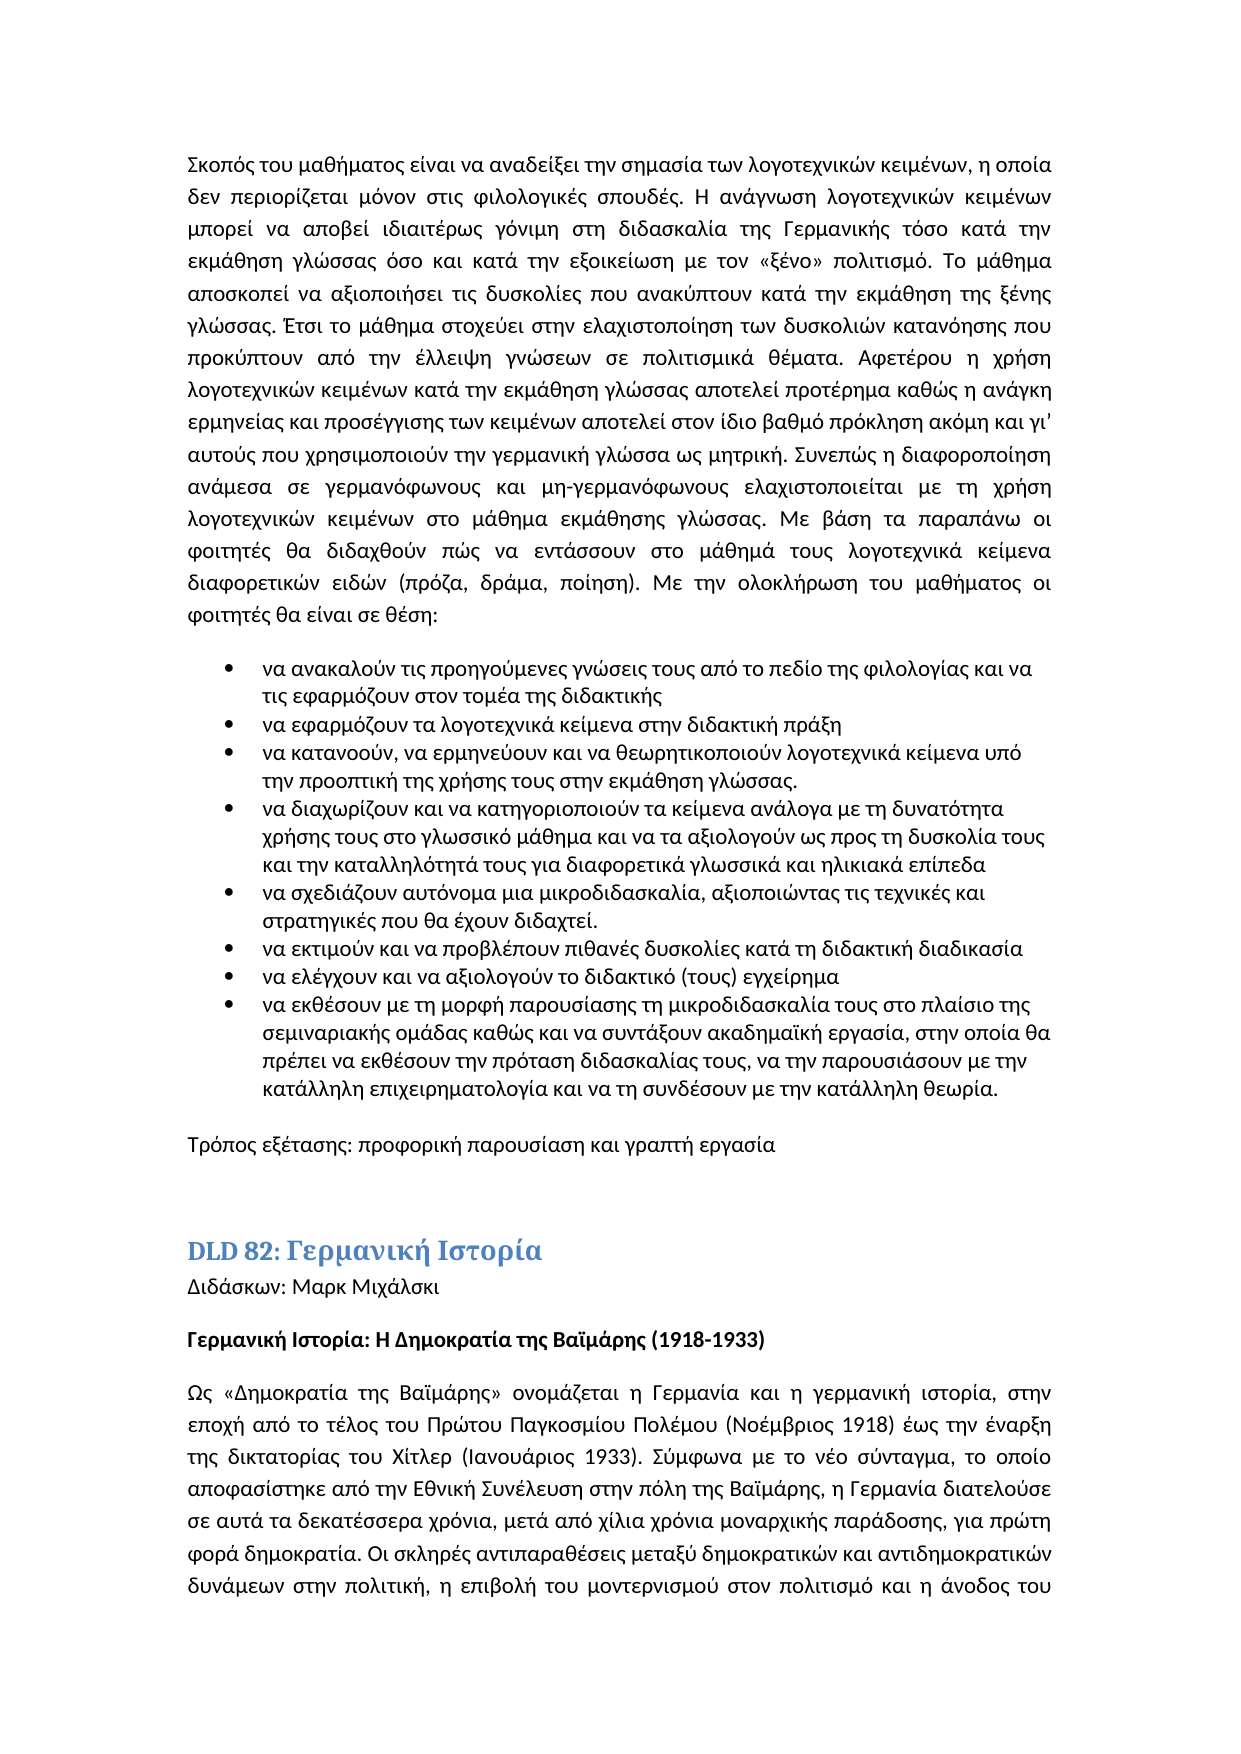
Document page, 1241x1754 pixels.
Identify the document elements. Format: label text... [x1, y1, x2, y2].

list να διαχωρίζουν και να κατηγοριοποιούν τα κείμενα ανάλογα με τη δυνατότητα χρήσης τους στο γλωσσικό μάθημα και να τα αξιολογούν ως προς τη δυσκολία τους και την καταλληλότητά τους για διαφορετικά γλωσσικά και ηλικιακά επίπεδα [225, 794, 1053, 878]
list να σχεδιάζουν αυτόνομα μια μικροδιδασκαλία, αξιοποιώντας τις τεχνικές και στρατηγικές που θα έχουν διδαχτεί. [225, 878, 1053, 934]
text Τρόπος εξέτασης: προφορική παρουσίαση και γραπτή εργασία [187, 1130, 1053, 1158]
text Γερμανική Ιστορία: Η Δημοκρατία της Βαϊμάρης (1918-1933) [187, 1325, 1053, 1353]
list να κατανοούν, να ερμηνεύουν και να θεωρητικοποιούν λογοτεχνικά κείμενα υπό την προοπτική της χρήσης τους στην εκμάθηση γλώσσας. [225, 738, 1053, 794]
list να εκτιμούν και να προβλέπουν πιθανές δυσκολίες κατά τη διδακτική διαδικασία [225, 934, 1053, 962]
text Σκοπός του μαθήματος είναι να αναδείξει την σημασία των λογοτεχνικών κειμένων, η οποία δεν περιορίζεται μόνον στις φιλολογικές σπουδές. Η ανάγνωση λογοτεχνικών κειμένων μπορεί να αποβεί ιδιαιτέρως γόνιμη στη διδασκαλία της Γερμανικής τόσο κατά την εκμάθηση γλώσσας όσο και κατά την εξοικείωση με τον «ξένο» πολιτισμό. Το μάθημα αποσκοπεί να αξιοποιήσει τις δυσκολίες που ανακύπτουν κατά την εκμάθηση της ξένης γλώσσας. Έτσι το μάθημα στοχεύει στην ελαχιστοποίηση των δυσκολιών κατανόησης που προκύπτουν από την έλλειψη γνώσεων σε πολιτισμικά θέματα. Αφετέρου η χρήση λογοτεχνικών κειμένων κατά την εκμάθηση γλώσσας αποτελεί προτέρημα καθώς η ανάγκη ερμηνείας και προσέγγισης των κειμένων αποτελεί στον ίδιο βαθμό πρόκληση ακόμη και γι’ αυτούς που χρησιμοποιούν την γερμανική γλώσσα ως μητρική. Συνεπώς η διαφοροποίηση ανάμεσα σε γερμανόφωνους και μη-γερμανόφωνους ελαχιστοποιείται με τη χρήση λογοτεχνικών κειμένων στο μάθημα εκμάθησης γλώσσας. Με βάση τα παραπάνω οι φοιτητές θα διδαχθούν πώς να εντάσσουν στο μάθημά τους λογοτεχνικά κείμενα διαφορετικών ειδών (πρόζα, δράμα, ποίηση). Με την ολοκλήρωση του μαθήματος οι φοιτητές θα είναι σε θέση: [187, 150, 1053, 629]
list να ανακαλούν τις προηγούμενες γνώσεις τους από το πεδίο της φιλολογίας και να τις εφαρμόζουν στον τομέα της διδακτικής [225, 654, 1053, 710]
subtitle DLD 82: Γερμανική Ιστορία [187, 1236, 1053, 1267]
list να εκθέσουν με τη μορφή παρουσίασης τη μικροδιδασκαλία τους στο πλαίσιο της σεμιναριακής ομάδας καθώς και να συντάξουν ακαδημαϊκή εργασία, στην οποία θα πρέπει να εκθέσουν την πρόταση διδασκαλίας τους, να την παρουσιάσουν με την κατάλληλη επιχειρηματολογία και να τη συνδέσουν με την κατάλληλη θεωρία. [225, 990, 1053, 1102]
list να εφαρμόζουν τα λογοτεχνικά κείμενα στην διδακτική πράξη [225, 710, 1053, 738]
text Διδάσκων: Μαρκ Μιχάλσκι [187, 1272, 1053, 1300]
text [187, 1378, 1053, 1599]
list να ελέγχουν και να αξιολογούν το διδακτικό (τους) εγχείρημα [225, 962, 1053, 990]
